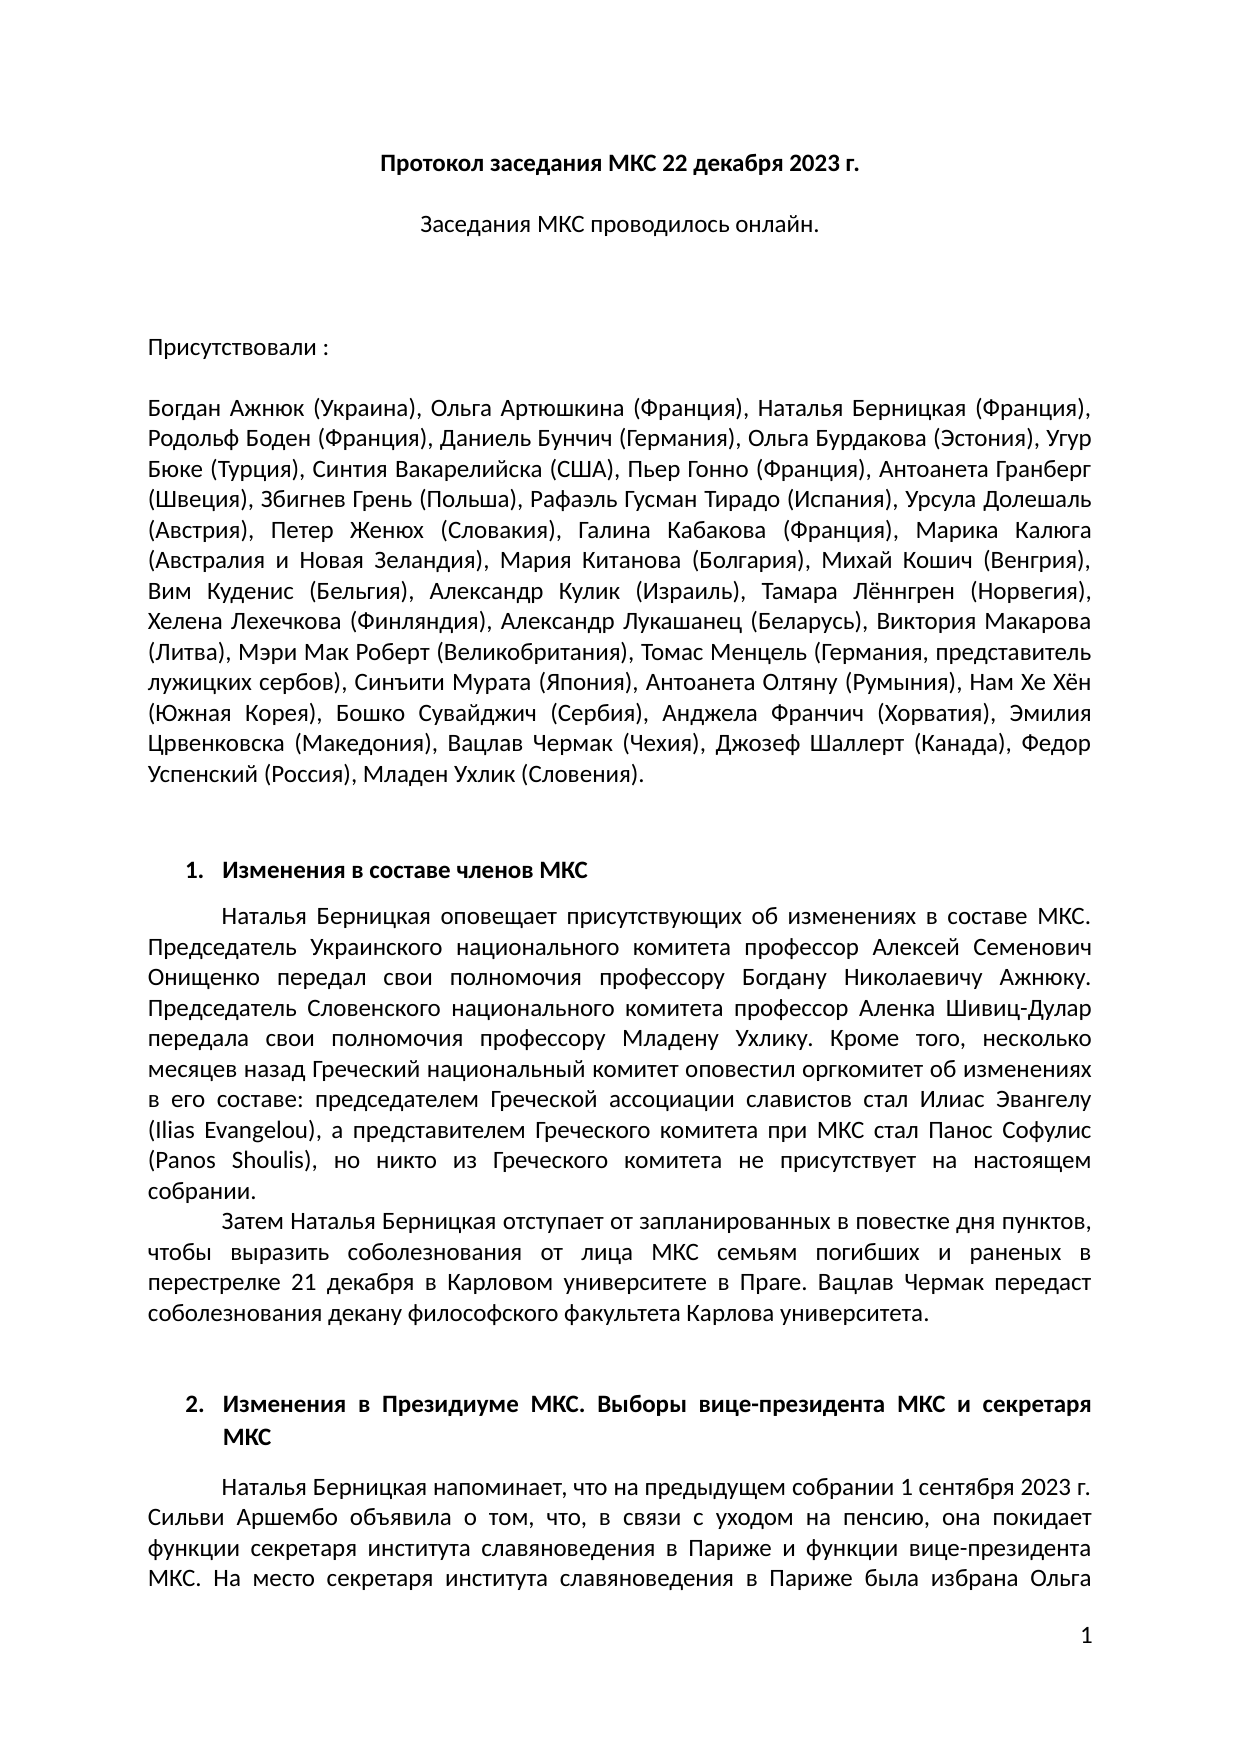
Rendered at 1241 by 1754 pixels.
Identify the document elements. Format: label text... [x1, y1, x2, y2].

text Наталья Берницкая оповещает присутствующих об изменениях в составе МКС. Председатель Украинского национального комитета профессор Алексей Семенович Онищенко передал свои полномочия профессору Богдану Николаевичу Ажнюку. Председатель Словенского национального комитета профессор Аленка Шивиц-Дулар передала свои полномочия профессору Младену Ухлику. Кроме того, несколько месяцев назад Греческий национальный комитет оповестил оргкомитет об изменениях в его составе: председателем Греческой ассоциации славистов стал Илиас Эвангелу (Ilias Evangelou), а представителем Греческого комитета при МКС стал Панос Софулис (Panos Shoulis), но никто из Греческого комитета не присутствует на настоящем собрании. [148, 900, 1093, 1205]
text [148, 1471, 1093, 1593]
text Заседания МКС проводилось онлайн. [148, 209, 1093, 239]
list Изменения в Президиуме МКС. Выборы вице-президента МКС и секретаря МКС [185, 1388, 1093, 1452]
text Присутствовали : [148, 331, 1093, 361]
list Изменения в составе членов МКС [185, 855, 1093, 885]
text Богдан Ажнюк (Украина), Ольга Артюшкина (Франция), Наталья Берницкая (Франция), Родольф Боден (Франция), Даниель Бунчич (Германия), Ольга Бурдакова (Эстония), Угур Бюке (Турция), Синтия Вакарелийска (США), Пьер Гонно (Франция), Антоанета Гранберг (Швеция), Збигнев Грень (Польша), Рафаэль Гусман Тирадо (Испания), Урсула Долешаль (Австрия), Петер Женюх (Словакия), Галина Кабакова (Франция), Марика Калюга (Австралия и Новая Зеландия), Мария Китанова (Болгария), Михай Кошич (Венгрия), Вим Куденис (Бельгия), Александр Кулик (Израиль), Тамара Лённгрен (Норвегия), Хелена Лехечкова (Финляндия), Александр Лукашанец (Беларусь), Виктория Макарова (Литва), Мэри Мак Роберт (Великобритания), Томас Менцель (Германия, представитель лужицких сербов), Синъити Мурата (Япония), Антоанета Олтяну (Румыния), Нам Хе Хён (Южная Корея), Бошко Сувайджич (Сербия), Анджела Франчич (Хорватия), Эмилия Црвенковска (Македония), Вацлав Чермак (Чехия), Джозеф Шаллерт (Канада), Федор Успенский (Россия), Младен Ухлик (Словения). [148, 392, 1093, 788]
text Протокол заседания МКС 22 декабря 2023 г. [148, 148, 1093, 178]
text Затем Наталья Берницкая отступает от запланированных в повестке дня пунктов, чтобы выразить соболезнования от лица МКС семьям погибших и раненых в перестрелке 21 декабря в Карловом университете в Праге. Вацлав Чермак передаст соболезнования декану философского факультета Карлова университета. [148, 1205, 1093, 1327]
